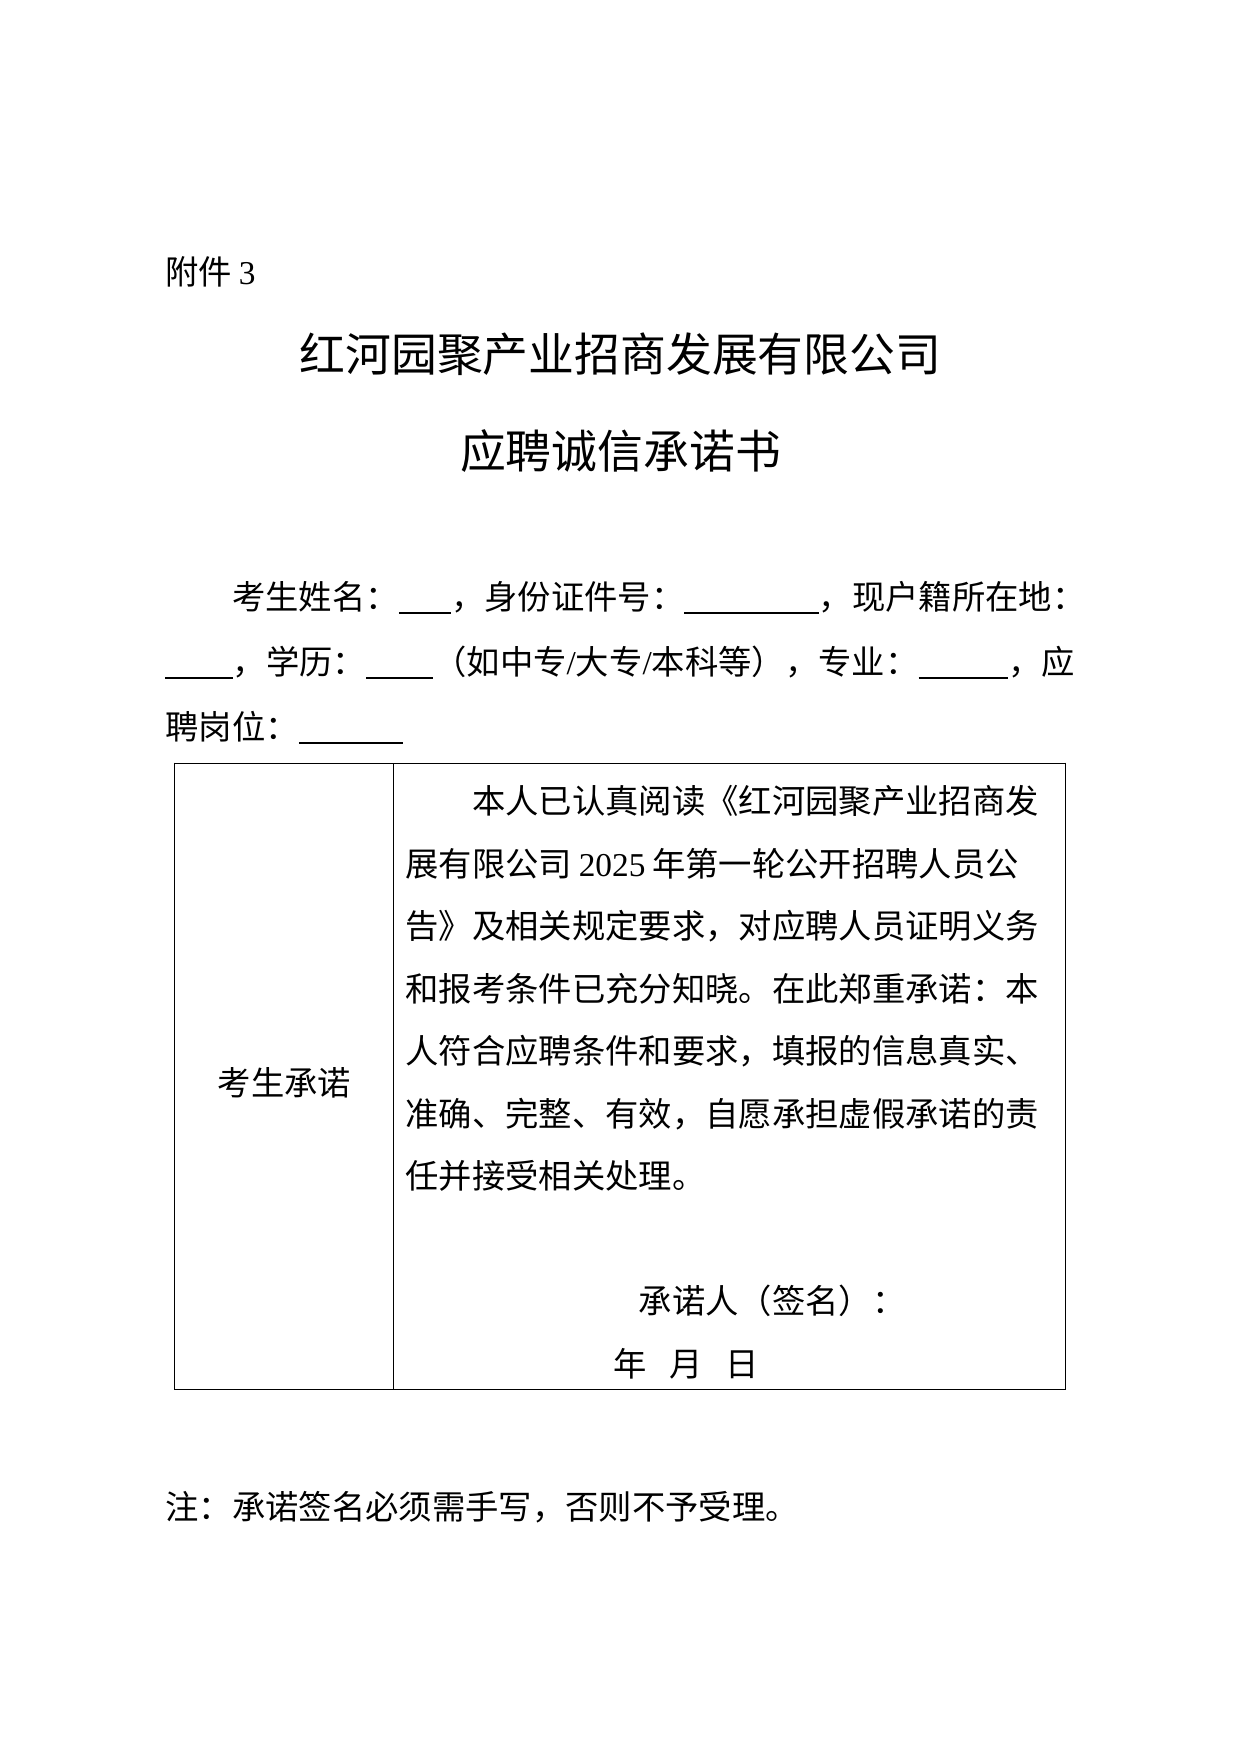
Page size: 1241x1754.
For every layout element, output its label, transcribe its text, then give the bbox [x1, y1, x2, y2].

table_header 考生承诺 [175, 764, 393, 1389]
text 附件3 [165, 237, 1075, 302]
text 红河园聚产业招商发展有限公司 [165, 302, 1075, 400]
text 应聘诚信承诺书 [165, 400, 1075, 497]
text 注：承诺签名必须需手写，否则不予受理。 [165, 1472, 1075, 1537]
table_header 本人已认真阅读《红河园聚产业招商发展有限公司2025年第一轮公开招聘人员公告》及相关规定要求，对应聘人员证明义务和报考条件已充分知晓。在此郑重承诺：本人符合应聘条件和要求，填报的信息真实、准确、完整、有效，自愿承担虚假承诺的责任并接受相关处理。 承诺人（签名）： 年 月 日 [394, 764, 1065, 1389]
text 考生姓名： ，身份证件号： ，现户籍所在地： ，学历： （如中专/大专/本科等），专业： ，应聘岗位： [165, 562, 1075, 757]
